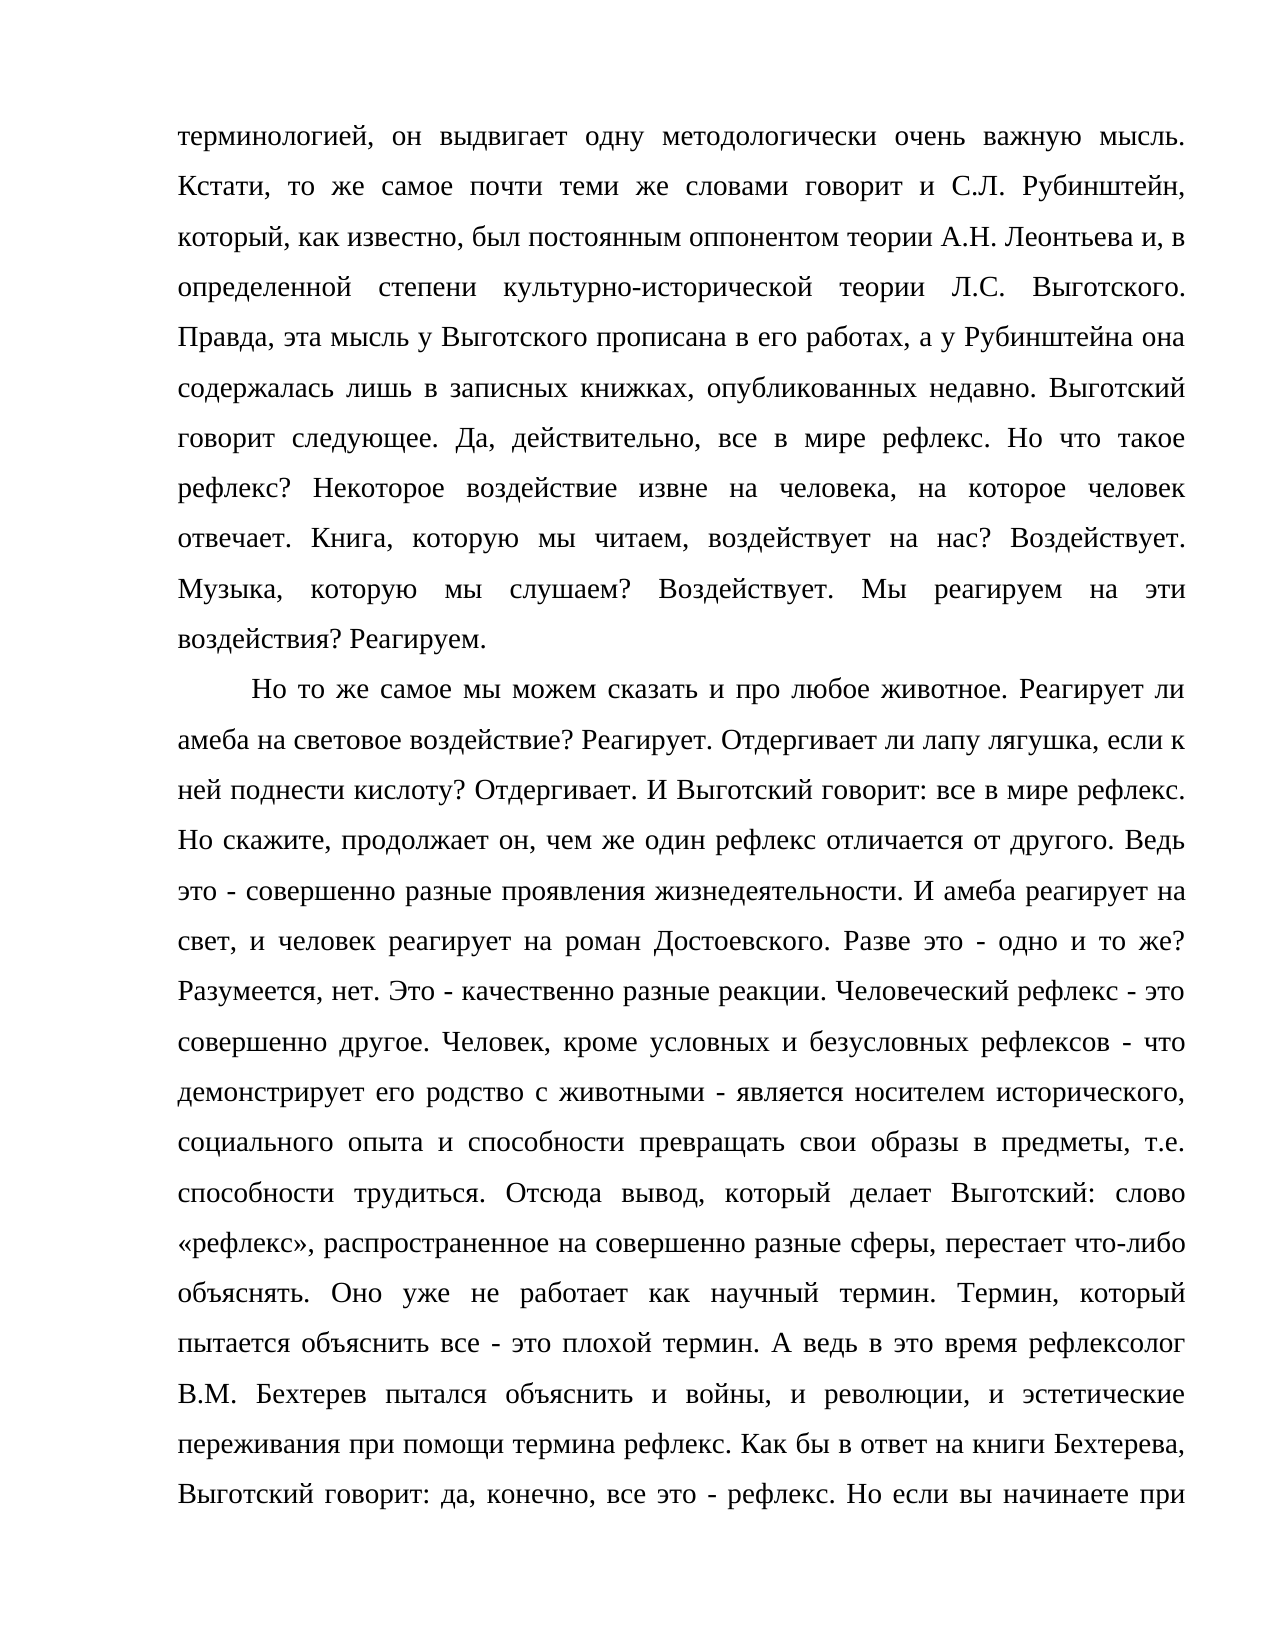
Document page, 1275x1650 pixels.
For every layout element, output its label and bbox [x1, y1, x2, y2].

text [177, 118, 1186, 655]
text [177, 672, 1186, 1510]
